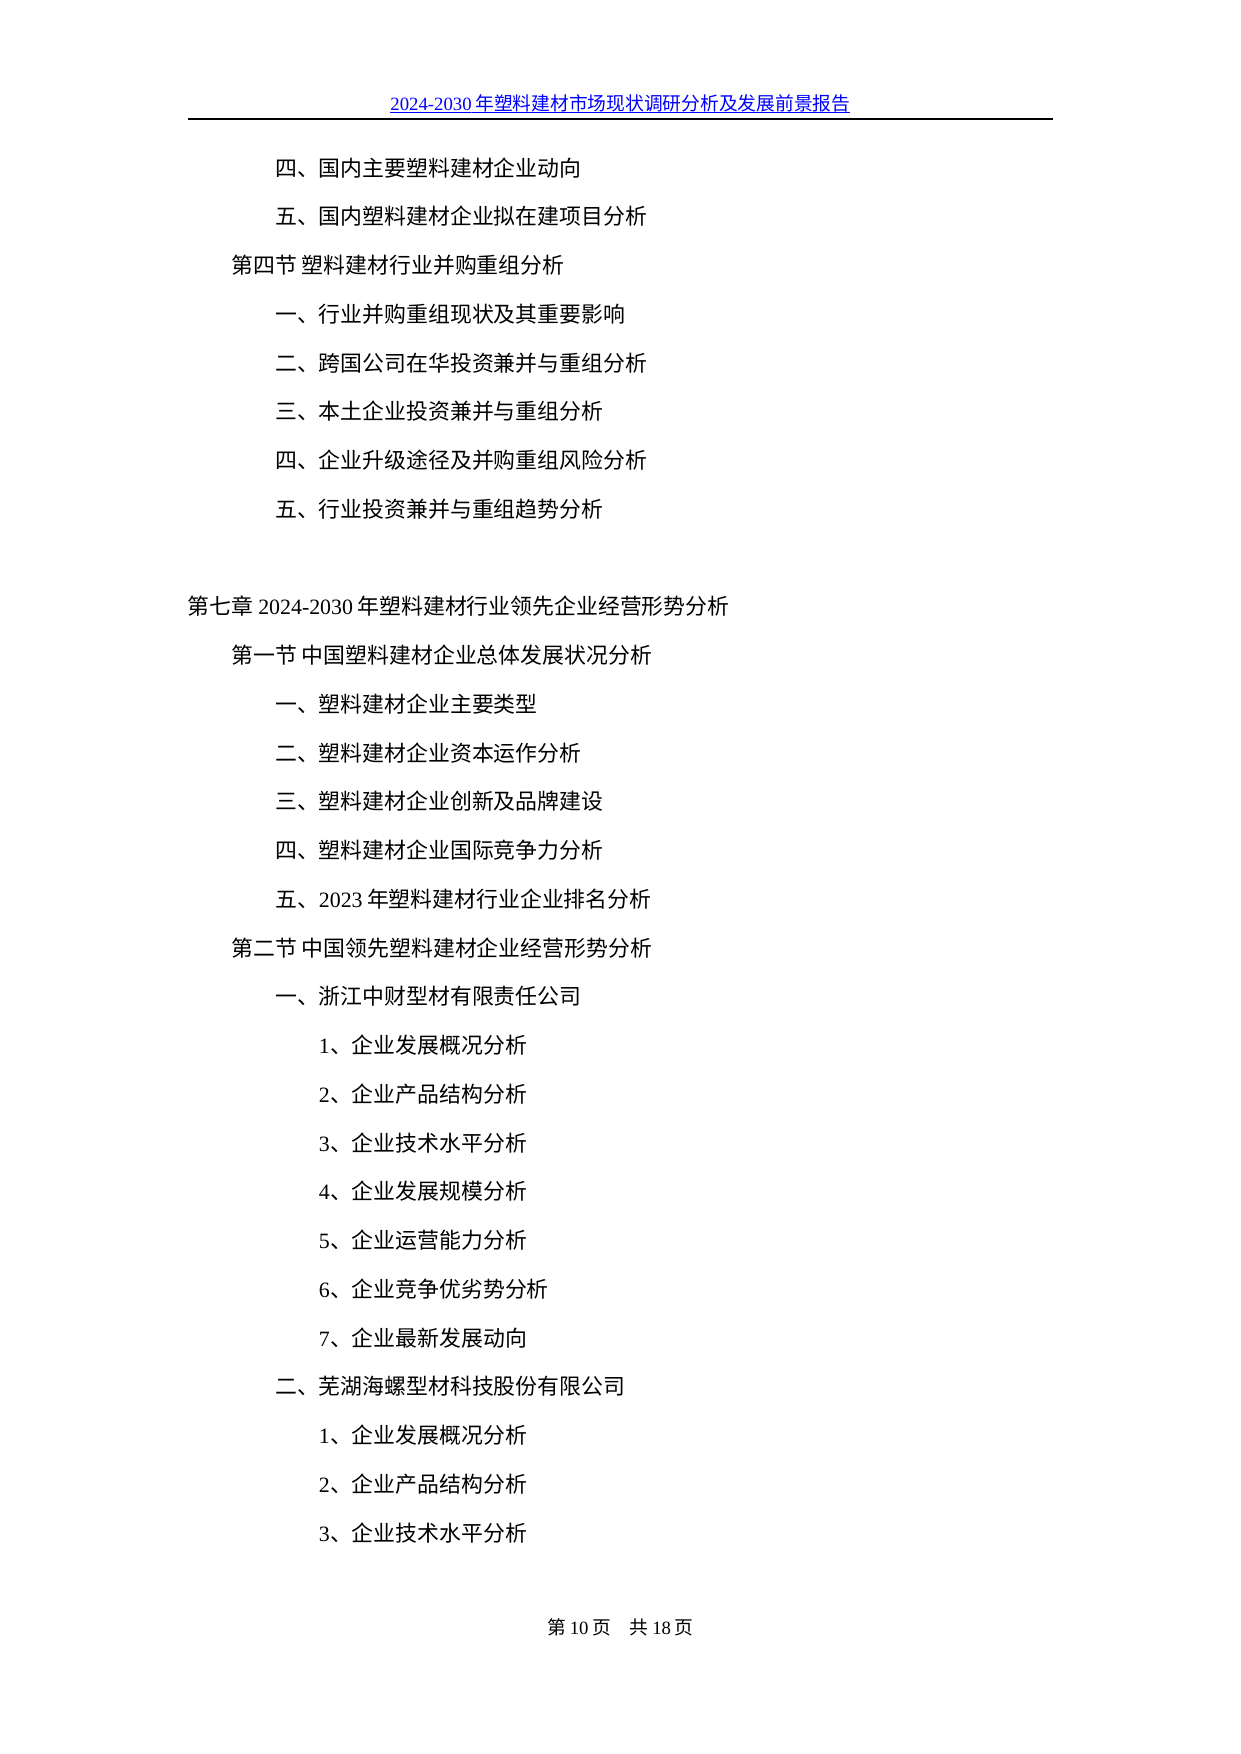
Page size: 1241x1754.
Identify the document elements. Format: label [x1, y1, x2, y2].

text [187, 150, 1053, 1548]
